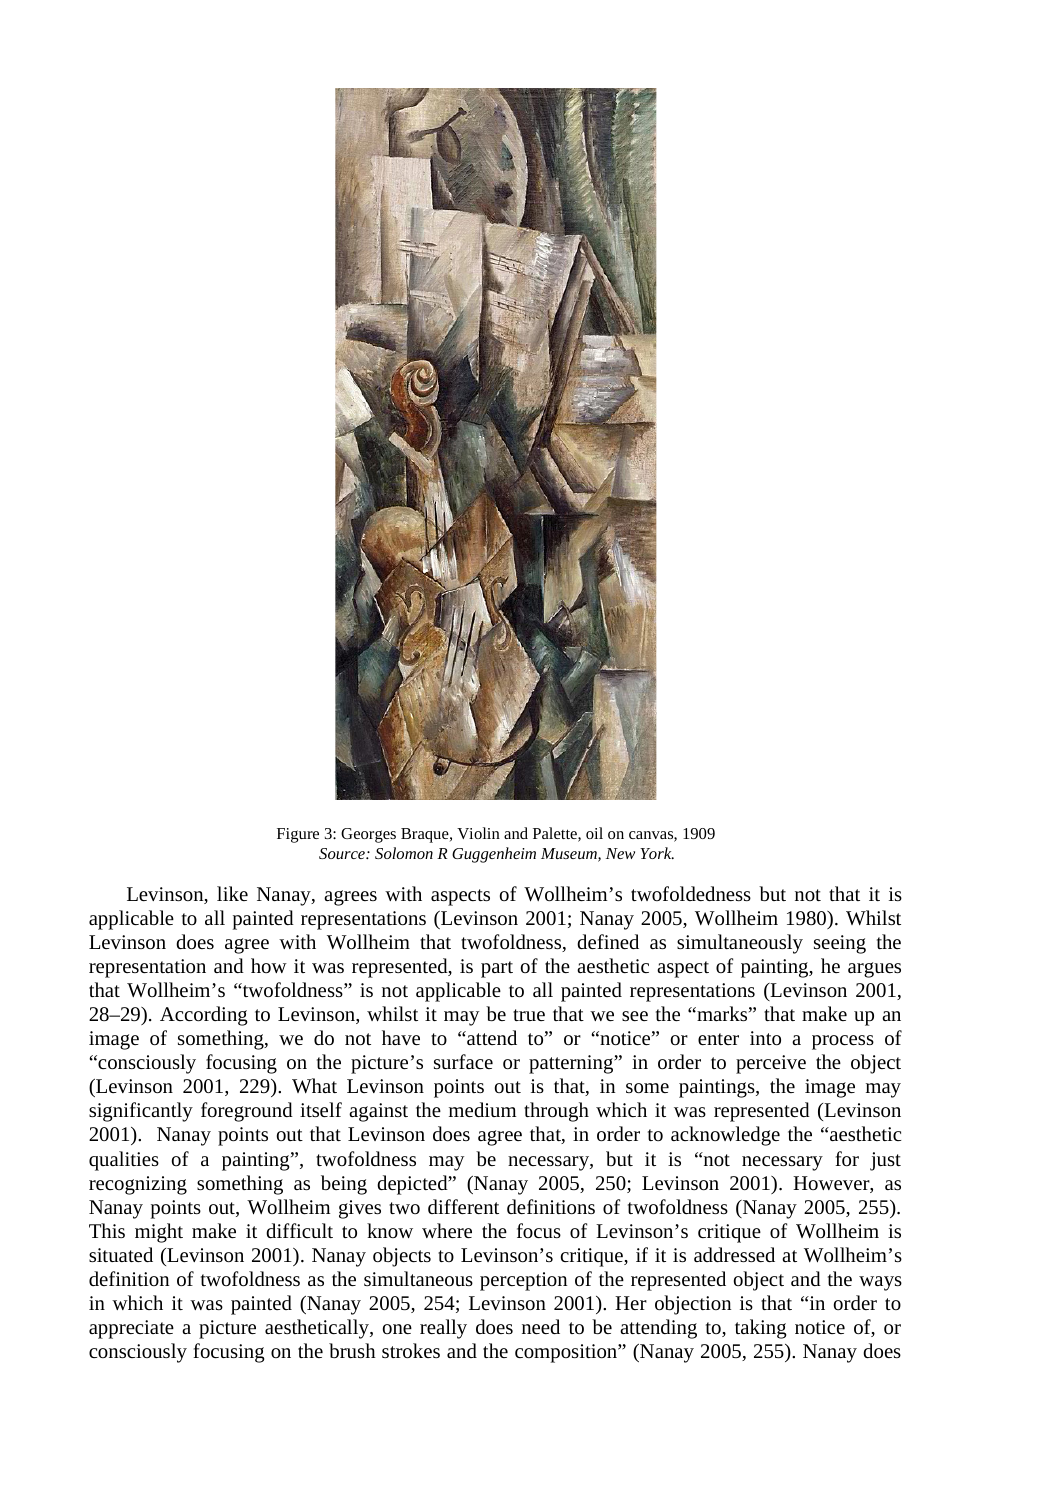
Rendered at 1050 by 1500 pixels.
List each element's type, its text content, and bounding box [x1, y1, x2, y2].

picture [335, 88, 657, 800]
text Source: Solomon R Guggenheim Museum, New York. [88, 843, 903, 863]
text Figure 3: Georges Braque, Violin and Palette, oil on canvas, 1909 [88, 824, 903, 843]
